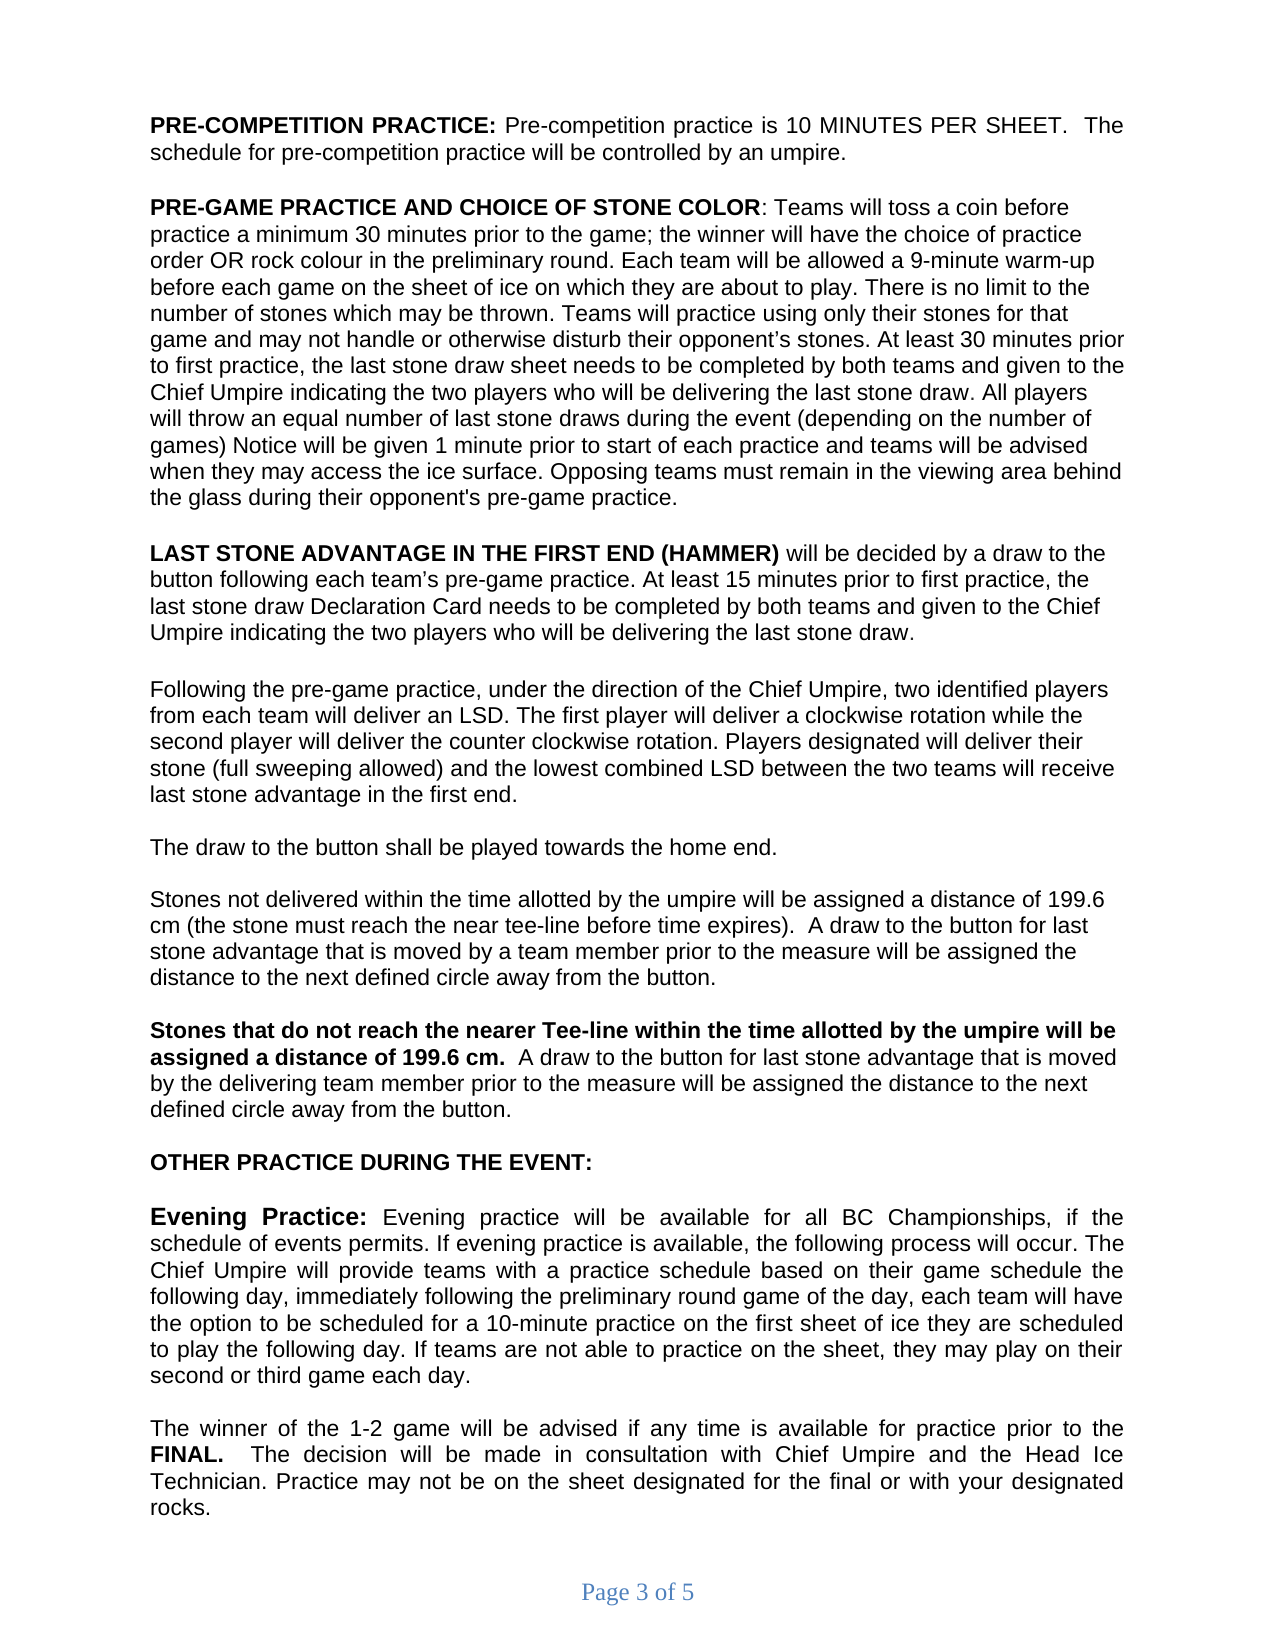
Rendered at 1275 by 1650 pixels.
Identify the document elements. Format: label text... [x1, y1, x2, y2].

text PRE-COMPETITION PRACTICE: Pre-competition practice is 10 MINUTES PER SHEET. The schedule for pre-competition practice will be controlled by an umpire. [150, 112, 1125, 165]
text Stones not delivered within the time allotted by the umpire will be assigned a distance of 199.6 cm (the stone must reach the near tee-line before time expires). A draw to the button for last stone advantage that is moved by a team member prior to the measure will be assigned the distance to the next defined circle away from the button. [149, 886, 1125, 991]
text Stones that do not reach the nearer Tee-line within the time allotted by the umpire will be assigned a distance of 199.6 cm. A draw to the button for last stone advantage that is moved by the delivering team member prior to the measure will be assigned the distance to the next defined circle away from the button. [150, 1017, 1125, 1123]
text PRE-GAME PRACTICE AND CHOICE OF STONE COLOR: Teams will toss a coin before practice a minimum 30 minutes prior to the game; the winner will have the choice of practice order OR rock colour in the preliminary round. Each team will be allowed a 9-minute warm-up before each game on the sheet of ice on which they are about to play. There is no limit to the number of stones which may be thrown. Teams will practice using only their stones for that game and may not handle or otherwise disturb their opponent’s stones. At least 30 minutes prior to first practice, the last stone draw sheet needs to be completed by both teams and given to the Chief Umpire indicating the two players who will be delivering the last stone draw. All players will throw an equal number of last stone draws during the event (depending on the number of games) Notice will be given 1 minute prior to start of each practice and teams will be advised when they may access the ice surface. Opposing teams must remain in the viewing area behind the glass during their opponent's pre-game practice. [150, 194, 1125, 511]
text LAST STONE ADVANTAGE IN THE FIRST END (HAMMER) will be decided by a draw to the button following each team’s pre-game practice. At least 15 minutes prior to first practice, the last stone draw Declaration Card needs to be completed by both teams and given to the Chief Umpire indicating the two players who will be delivering the last stone draw. [149, 540, 1125, 645]
text The draw to the button shall be played towards the home end. [149, 833, 1125, 860]
text Evening Practice: Evening practice will be available for all BC Championships, if the schedule of events permits. If evening practice is available, the following process will occur. The Chief Umpire will provide teams with a practice schedule based on their game schedule the following day, immediately following the preliminary round game of the day, each team will have the option to be scheduled for a 10-minute practice on the first sheet of ice they are scheduled to play the following day. If teams are not able to practice on the sheet, they may play on their second or third game each day. [150, 1202, 1125, 1388]
text OTHER PRACTICE DURING THE EVENT: [150, 1149, 1125, 1175]
text The winner of the 1-2 game will be advised if any time is available for practice prior to the FINAL. The decision will be made in consultation with Chief Umpire and the Head Ice Technician. Practice may not be on the sheet designated for the final or with your designated rocks. [150, 1415, 1125, 1520]
text Following the pre-game practice, under the direction of the Chief Umpire, two identified players from each team will deliver an LSD. The first player will deliver a clockwise rotation while the second player will deliver the counter clockwise rotation. Players designated will deliver their stone (full sweeping allowed) and the lowest combined LSD between the two teams will receive last stone advantage in the first end. [149, 676, 1125, 807]
